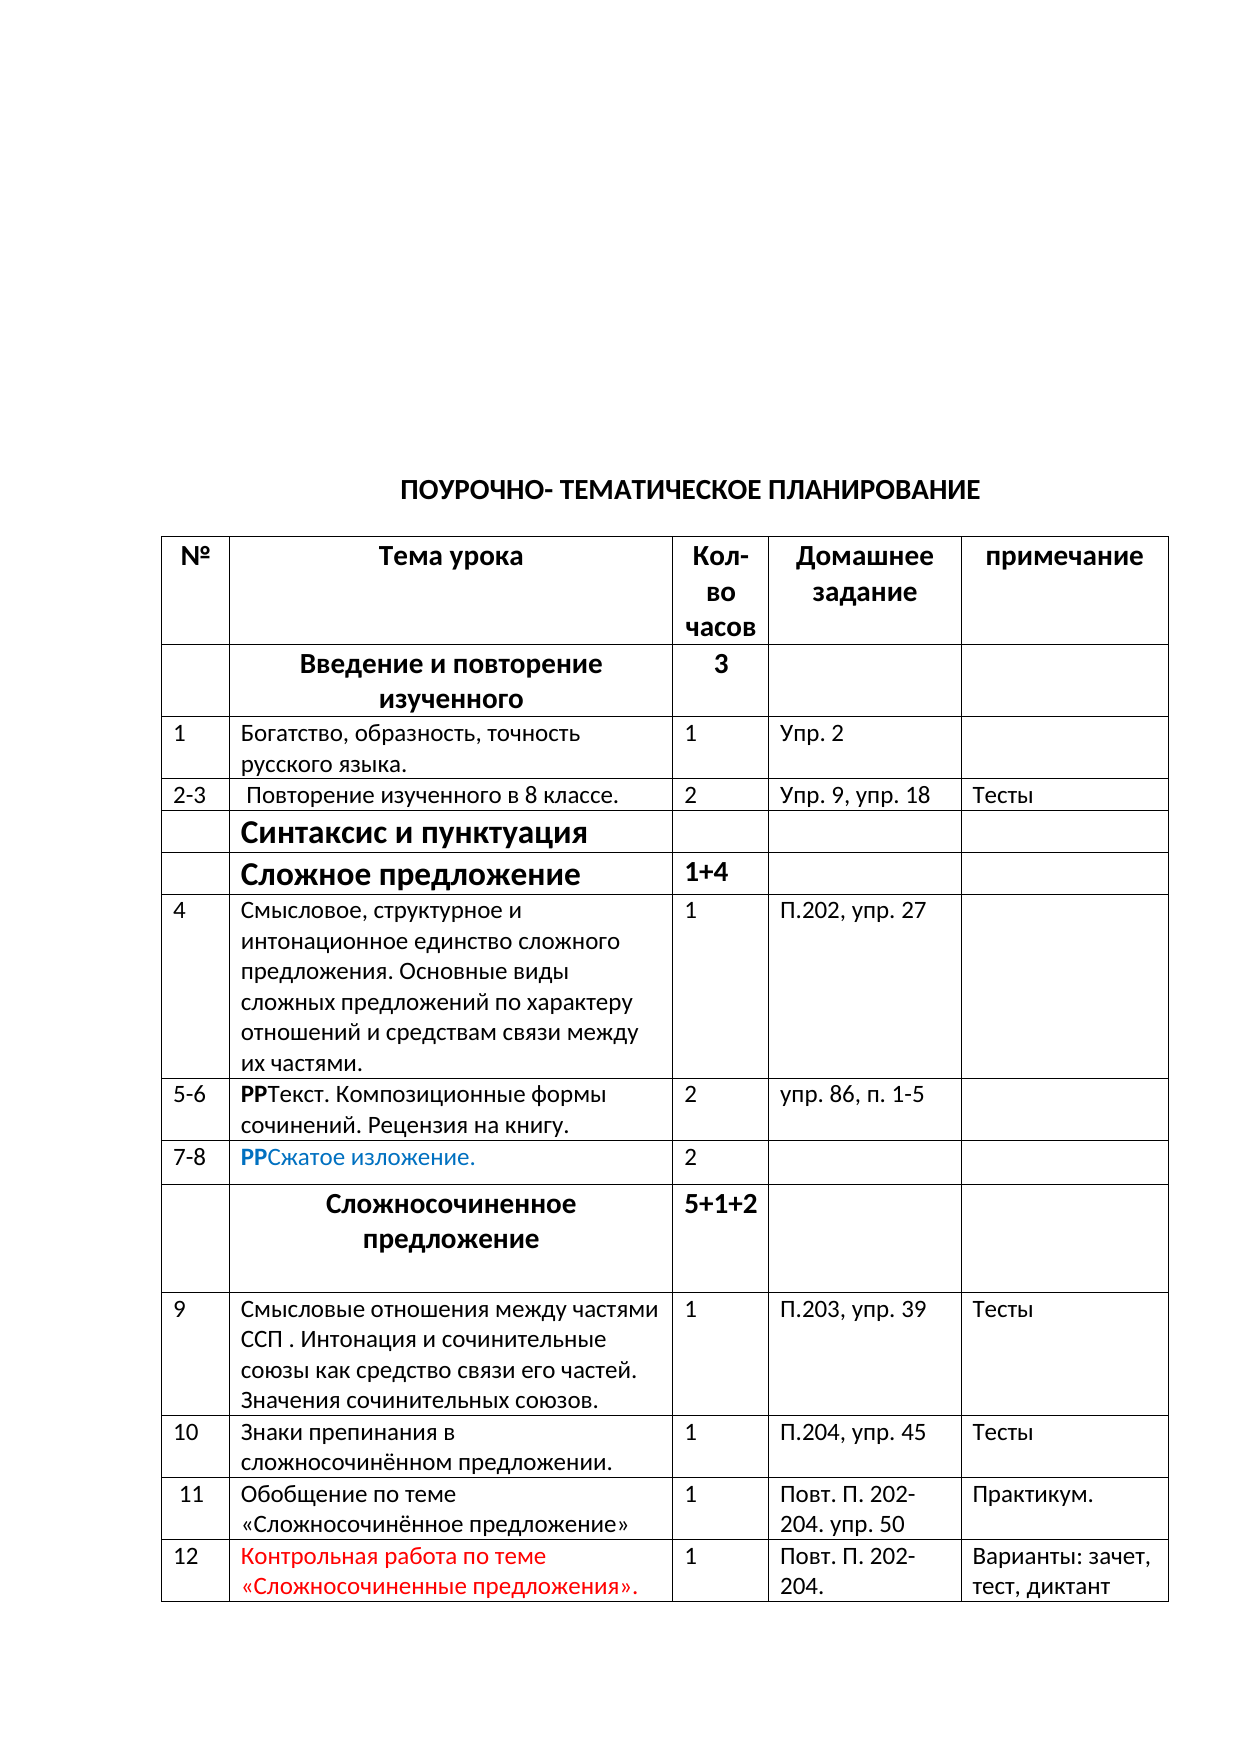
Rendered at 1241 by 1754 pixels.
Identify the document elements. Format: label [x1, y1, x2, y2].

table_header [150, 118, 1231, 1602]
